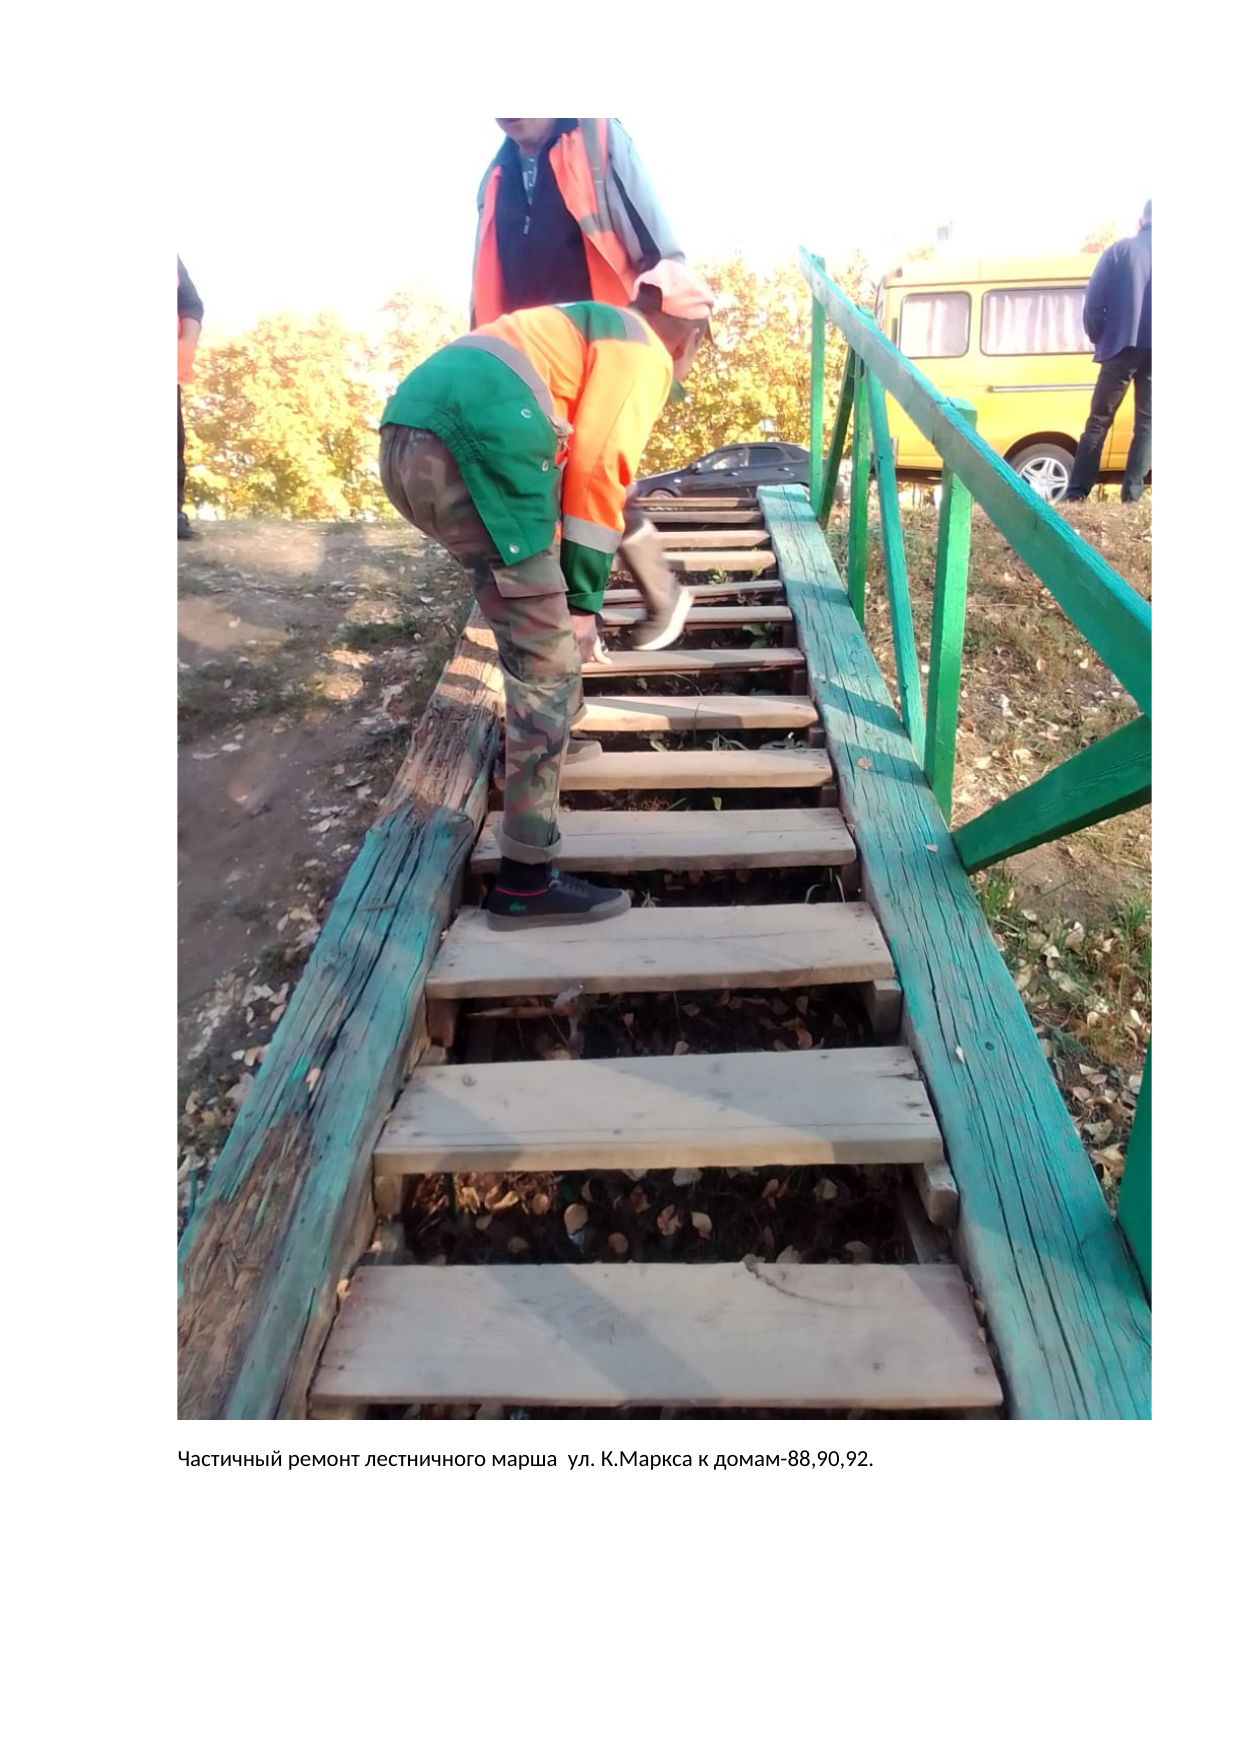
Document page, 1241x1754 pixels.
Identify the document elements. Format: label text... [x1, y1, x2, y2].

text Частичный ремонт лестничного марша ул. К.Маркса к домам-88,90,92. [177, 1444, 1152, 1472]
picture [177, 118, 1152, 1420]
